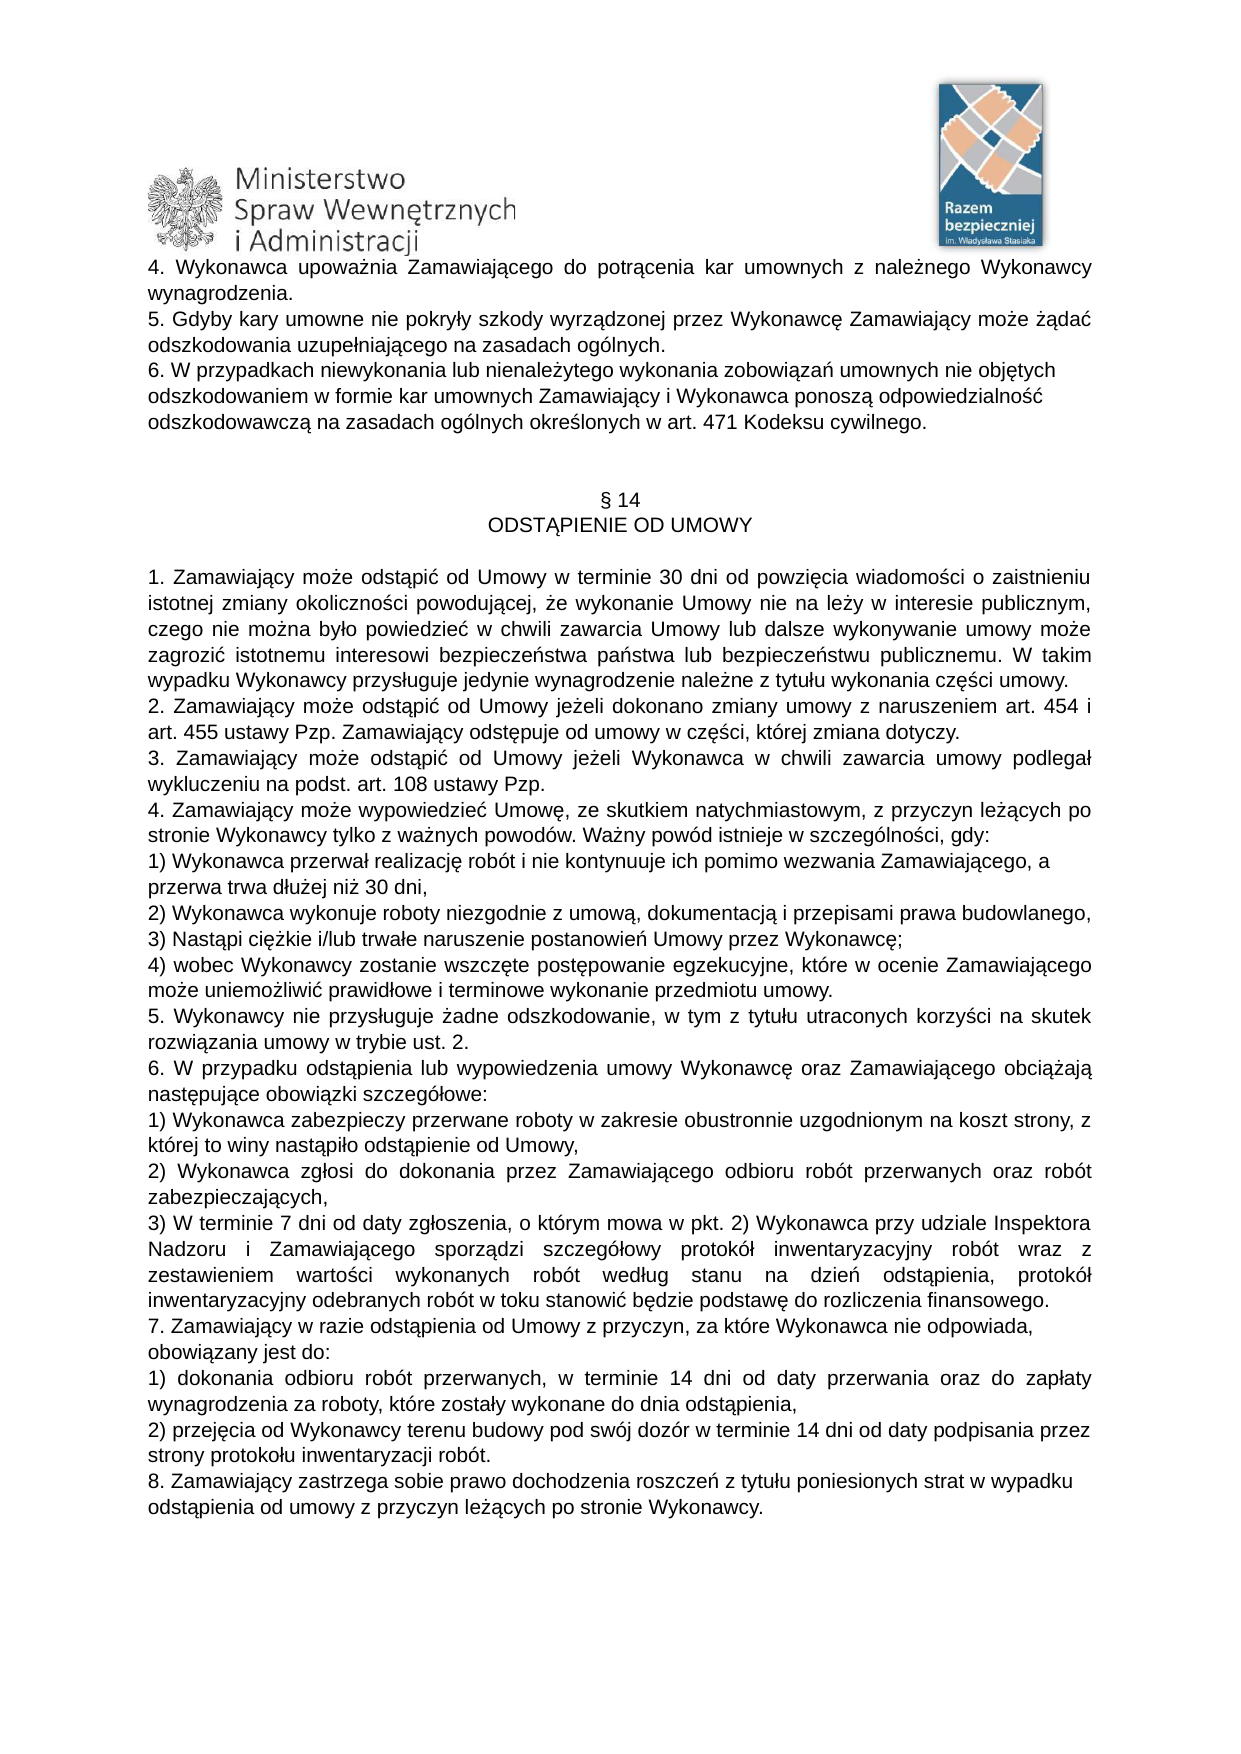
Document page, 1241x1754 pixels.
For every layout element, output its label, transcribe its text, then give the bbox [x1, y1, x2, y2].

text 4. Zamawiający może wypowiedzieć Umowę, ze skutkiem natychmiastowym, z przyczyn leżących po stronie Wykonawcy tylko z ważnych powodów. Ważny powód istnieje w szczególności, gdy: [148, 797, 1093, 847]
text 1. Zamawiający może odstąpić od Umowy w terminie 30 dni od powzięcia wiadomości o zaistnieniu istotnej zmiany okoliczności powodującej, że wykonanie Umowy nie na leży w interesie publicznym, czego nie można było powiedzieć w chwili zawarcia Umowy lub dalsze wykonywanie umowy może zagrozić istotnemu interesowi bezpieczeństwa państwa lub bezpieczeństwu publicznemu. W takim wypadku Wykonawcy przysługuje jedynie wynagrodzenie należne z tytułu wykonania części umowy. [148, 565, 1093, 692]
text odszkodowaniem w formie kar umownych Zamawiający i Wykonawca ponoszą odpowiedzialność [148, 384, 1093, 408]
text 1) dokonania odbioru robót przerwanych, w terminie 14 dni od daty przerwania oraz do zapłaty wynagrodzenia za roboty, które zostały wykonane do dnia odstąpienia, [148, 1366, 1093, 1416]
text 3) Nastąpi ciężkie i/lub trwałe naruszenie postanowień Umowy przez Wykonawcę; [148, 927, 1093, 951]
text 5. Wykonawcy nie przysługuje żadne odszkodowanie, w tym z tytułu utraconych korzyści na skutek rozwiązania umowy w trybie ust. 2. [148, 1004, 1093, 1054]
text 6. W przypadku odstąpienia lub wypowiedzenia umowy Wykonawcę oraz Zamawiającego obciążają następujące obowiązki szczegółowe: [148, 1056, 1093, 1106]
text § 14 [148, 487, 1093, 511]
text 8. Zamawiający zastrzega sobie prawo dochodzenia roszczeń z tytułu poniesionych strat w wypadku [148, 1469, 1093, 1493]
text 2) Wykonawca zgłosi do dokonania przez Zamawiającego odbioru robót przerwanych oraz robót zabezpieczających, [148, 1159, 1093, 1209]
text 3. Zamawiający może odstąpić od Umowy jeżeli Wykonawca w chwili zawarcia umowy podlegał wykluczeniu na podst. art. 108 ustawy Pzp. [148, 746, 1093, 796]
text 7. Zamawiający w razie odstąpienia od Umowy z przyczyn, za które Wykonawca nie odpowiada, [148, 1314, 1093, 1338]
text 2) Wykonawca wykonuje roboty niezgodnie z umową, dokumentacją i przepisami prawa budowlanego, [148, 901, 1093, 925]
text 6. W przypadkach niewykonania lub nienależytego wykonania zobowiązań umownych nie objętych [148, 358, 1093, 382]
text przerwa trwa dłużej niż 30 dni, [148, 875, 1093, 899]
text 5. Gdyby kary umowne nie pokryły szkody wyrządzonej przez Wykonawcę Zamawiający może żądać odszkodowania uzupełniającego na zasadach ogólnych. [148, 307, 1093, 356]
text 4. Wykonawca upoważnia Zamawiającego do potrącenia kar umownych z należnego Wykonawcy wynagrodzenia. [148, 255, 1093, 305]
text ODSTĄPIENIE OD UMOWY [148, 513, 1093, 537]
text 2) przejęcia od Wykonawcy terenu budowy pod swój dozór w terminie 14 dni od daty podpisania przez strony protokołu inwentaryzacji robót. [148, 1417, 1093, 1467]
text 1) Wykonawca zabezpieczy przerwane roboty w zakresie obustronnie uzgodnionym na koszt strony, z której to winy nastąpiło odstąpienie od Umowy, [148, 1107, 1093, 1157]
text 1) Wykonawca przerwał realizację robót i nie kontynuuje ich pomimo wezwania Zamawiającego, a [148, 849, 1093, 873]
text odszkodowawczą na zasadach ogólnych określonych w art. 471 Kodeksu cywilnego. [148, 410, 1093, 434]
text 3) W terminie 7 dni od daty zgłoszenia, o którym mowa w pkt. 2) Wykonawca przy udziale Inspektora Nadzoru i Zamawiającego sporządzi szczegółowy protokół inwentaryzacyjny robót wraz z zestawieniem wartości wykonanych robót według stanu na dzień odstąpienia, protokół inwentaryzacyjny odebranych robót w toku stanowić będzie podstawę do rozliczenia finansowego. [148, 1211, 1093, 1312]
text odstąpienia od umowy z przyczyn leżących po stronie Wykonawcy. [148, 1495, 1093, 1519]
text obowiązany jest do: [148, 1340, 1093, 1364]
text 2. Zamawiający może odstąpić od Umowy jeżeli dokonano zmiany umowy z naruszeniem art. 454 i art. 455 ustawy Pzp. Zamawiający odstępuje od umowy w części, której zmiana dotyczy. [148, 694, 1093, 744]
text 4) wobec Wykonawcy zostanie wszczęte postępowanie egzekucyjne, które w ocenie Zamawiającego może uniemożliwić prawidłowe i terminowe wykonanie przedmiotu umowy. [148, 952, 1093, 1002]
